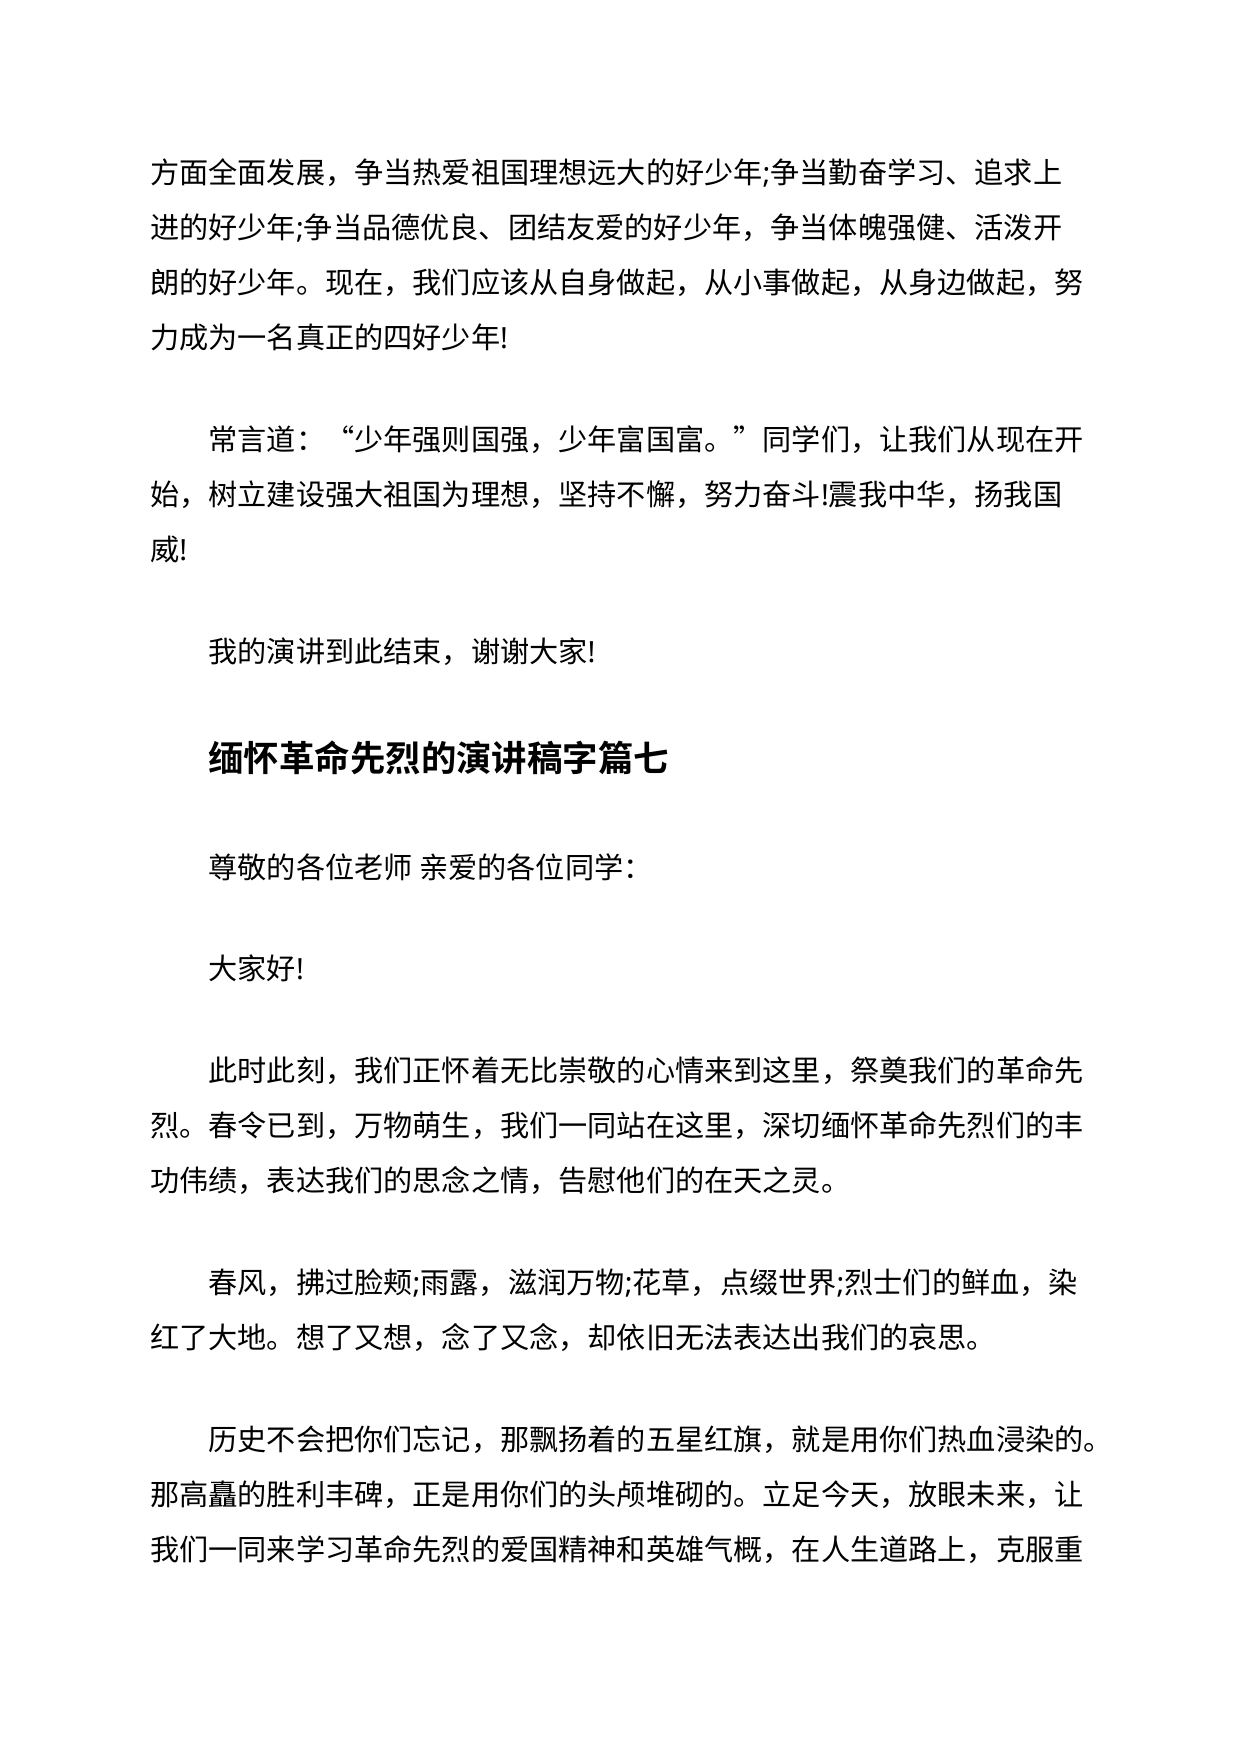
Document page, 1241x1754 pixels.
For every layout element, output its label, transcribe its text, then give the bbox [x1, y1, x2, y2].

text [150, 1416, 1090, 1568]
text 缅怀革命先烈的演讲稿字篇七 [150, 731, 1090, 782]
text 常言道：“少年强则国强，少年富国富。”同学们，让我们从现在开始，树立建设强大祖国为理想，坚持不懈，努力奋斗!震我中华，扬我国威! [150, 417, 1090, 569]
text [150, 150, 1090, 357]
text 尊敬的各位老师 亲爱的各位同学： [150, 844, 1090, 886]
text 此时此刻，我们正怀着无比崇敬的心情来到这里，祭奠我们的革命先烈。春令已到，万物萌生，我们一同站在这里，深切缅怀革命先烈们的丰功伟绩，表达我们的思念之情，告慰他们的在天之灵。 [150, 1048, 1090, 1200]
text 大家好! [150, 946, 1090, 988]
text 春风，拂过脸颊;雨露，滋润万物;花草，点缀世界;烈士们的鲜血，染红了大地。想了又想，念了又念，却依旧无法表达出我们的哀思。 [150, 1259, 1090, 1357]
text 我的演讲到此结束，谢谢大家! [150, 629, 1090, 671]
